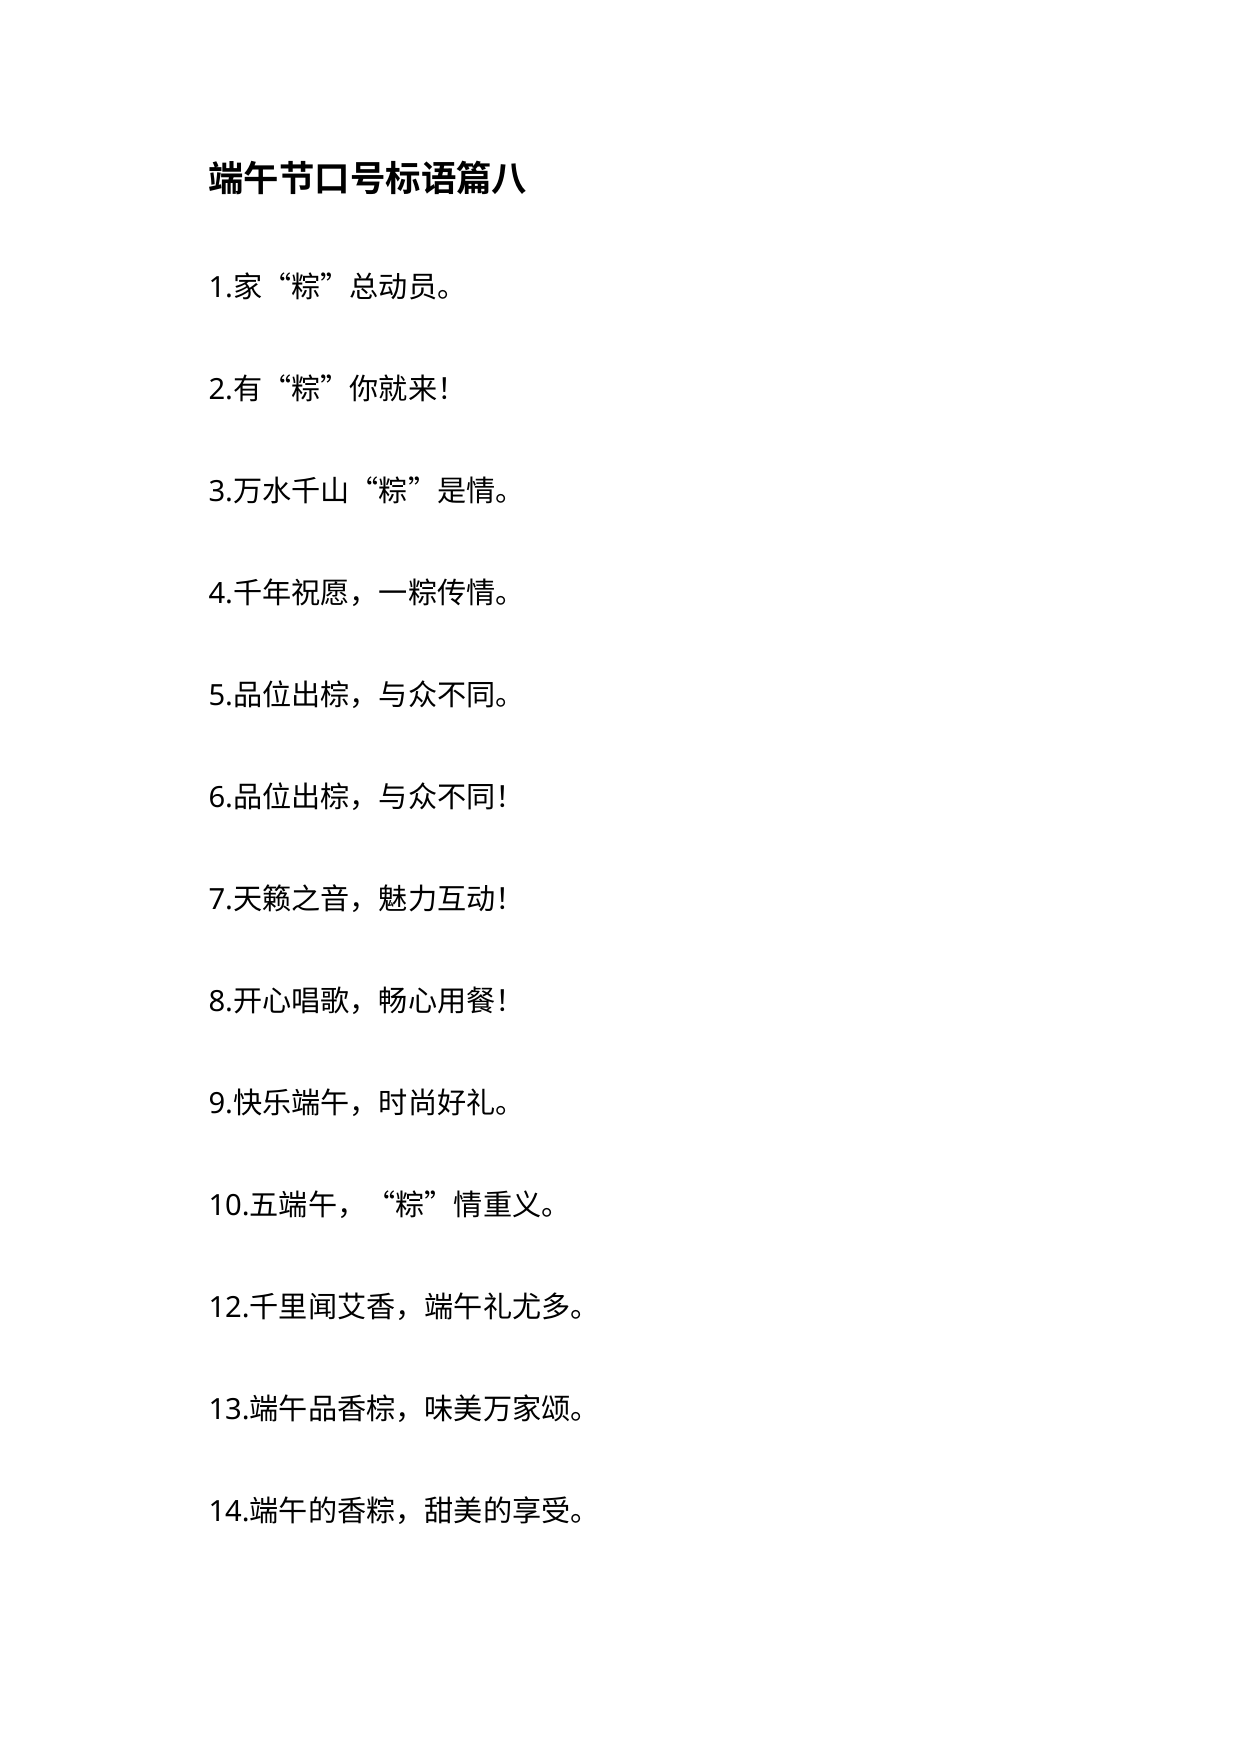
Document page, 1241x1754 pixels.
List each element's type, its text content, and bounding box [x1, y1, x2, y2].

text 10.五端午，“粽”情重义。 [150, 1181, 1090, 1224]
text 1.家“粽”总动员。 [150, 263, 1090, 306]
text 5.品位出棕，与众不同。 [150, 671, 1090, 714]
text 2.有“粽”你就来！ [150, 365, 1090, 408]
text 13.端午品香棕，味美万家颂。 [150, 1385, 1090, 1428]
text 6.品位出棕，与众不同！ [150, 773, 1090, 816]
text 12.千里闻艾香，端午礼尤多。 [150, 1283, 1090, 1326]
text 7.天籁之音，魅力互动！ [150, 875, 1090, 918]
text 3.万水千山“粽”是情。 [150, 467, 1090, 510]
text 4.千年祝愿，一粽传情。 [150, 569, 1090, 612]
text 14.端午的香粽，甜美的享受。 [150, 1487, 1090, 1529]
text 端午节口号标语篇八 [150, 150, 1090, 201]
text 9.快乐端午，时尚好礼。 [150, 1079, 1090, 1122]
text 8.开心唱歌，畅心用餐！ [150, 977, 1090, 1020]
